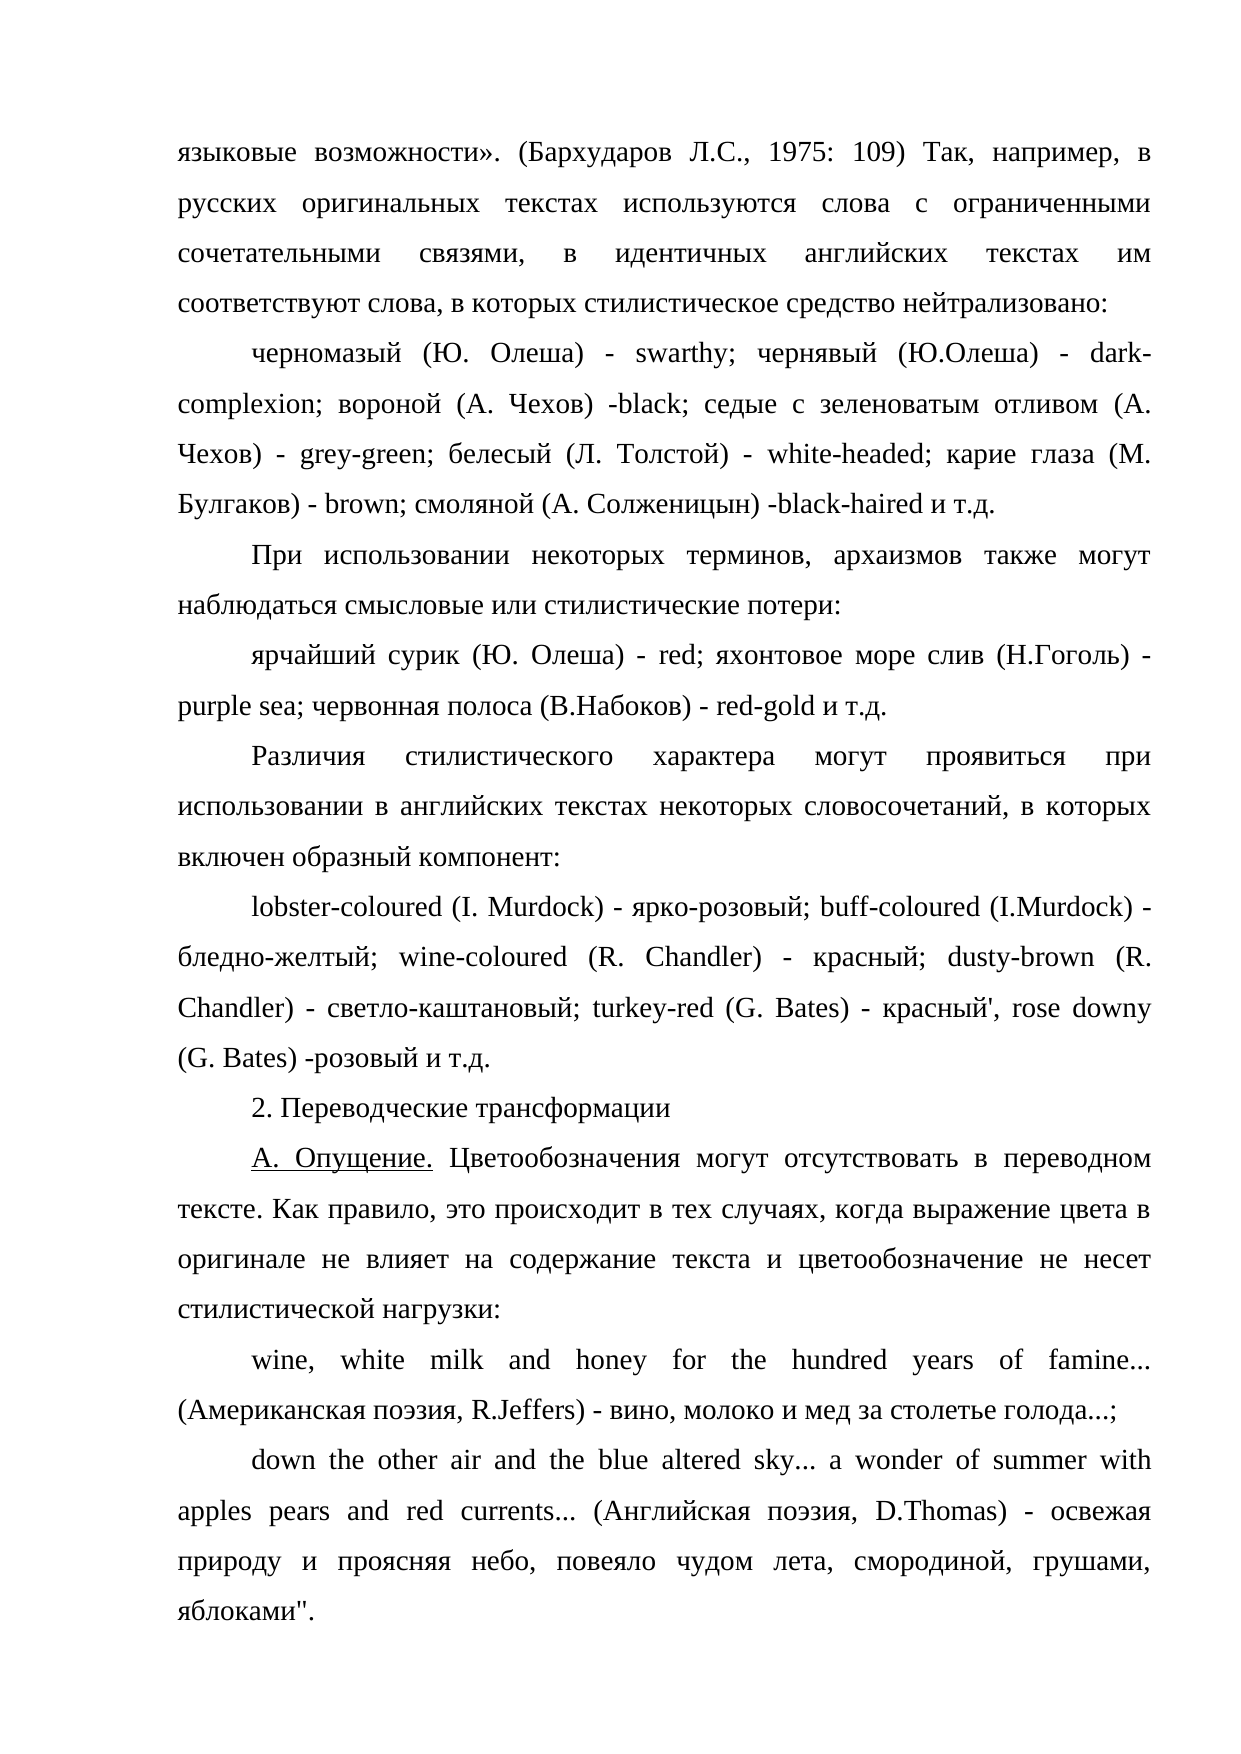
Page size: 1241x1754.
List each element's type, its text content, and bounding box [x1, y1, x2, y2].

text down the other air and the blue altered sky... a wonder of summer with apples pears and red currents... (Английская поэзия, D.Thomas) - освежая природу и проясняя небо, повеяло чудом лета, смородиной, грушами, яблоками". [177, 1442, 1152, 1627]
text ярчайший сурик (Ю. Олеша) - red; яхонтовое море слив (Н.Гоголь) - purple sea; червонная полоса (В.Набоков) - red-gold и т.д. [177, 637, 1152, 721]
text черномазый (Ю. Олеша) - swarthy; чернявый (Ю.Олеша) - dark-complexion; вороной (А. Чехов) -black; седые с зеленоватым отливом (А. Чехов) - grey-green; белесый (Л. Толстой) - white-headed; карие глаза (М. Булгаков) - brown; смоляной (А. Солженицын) -black-haired и т.д. [177, 336, 1152, 520]
text wine, white milk and honey for the hundred years of famine... (Американская поэзия, R.Jeffers) - вино, молоко и мед за столетье голода...; [177, 1342, 1152, 1426]
text При использовании некоторых терминов, архаизмов также могут наблюдаться смысловые или стилистические потери: [177, 537, 1152, 621]
text А. Опущение. Цветообозначения могут отсутствовать в переводном тексте. Как правило, это происходит в тех случаях, когда выражение цвета в оригинале не влияет на содержание текста и цветообозначение не несет стилистической нагрузки: [177, 1141, 1152, 1325]
text Различия стилистического характера могут проявиться при использовании в английских текстах некоторых словосочетаний, в которых включен образный компонент: [177, 738, 1152, 872]
text 2. Переводческие трансформации [177, 1090, 1152, 1124]
text lobster-coloured (I. Murdock) - ярко-розовый; buff-coloured (I.Murdock) - бледно-желтый; wine-coloured (R. Chandler) - красный; dusty-brown (R. Chandler) - светло-каштановый; turkey-red (G. Bates) - красный', rose downy (G. Bates) -розовый и т.д. [177, 889, 1152, 1073]
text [177, 134, 1152, 319]
